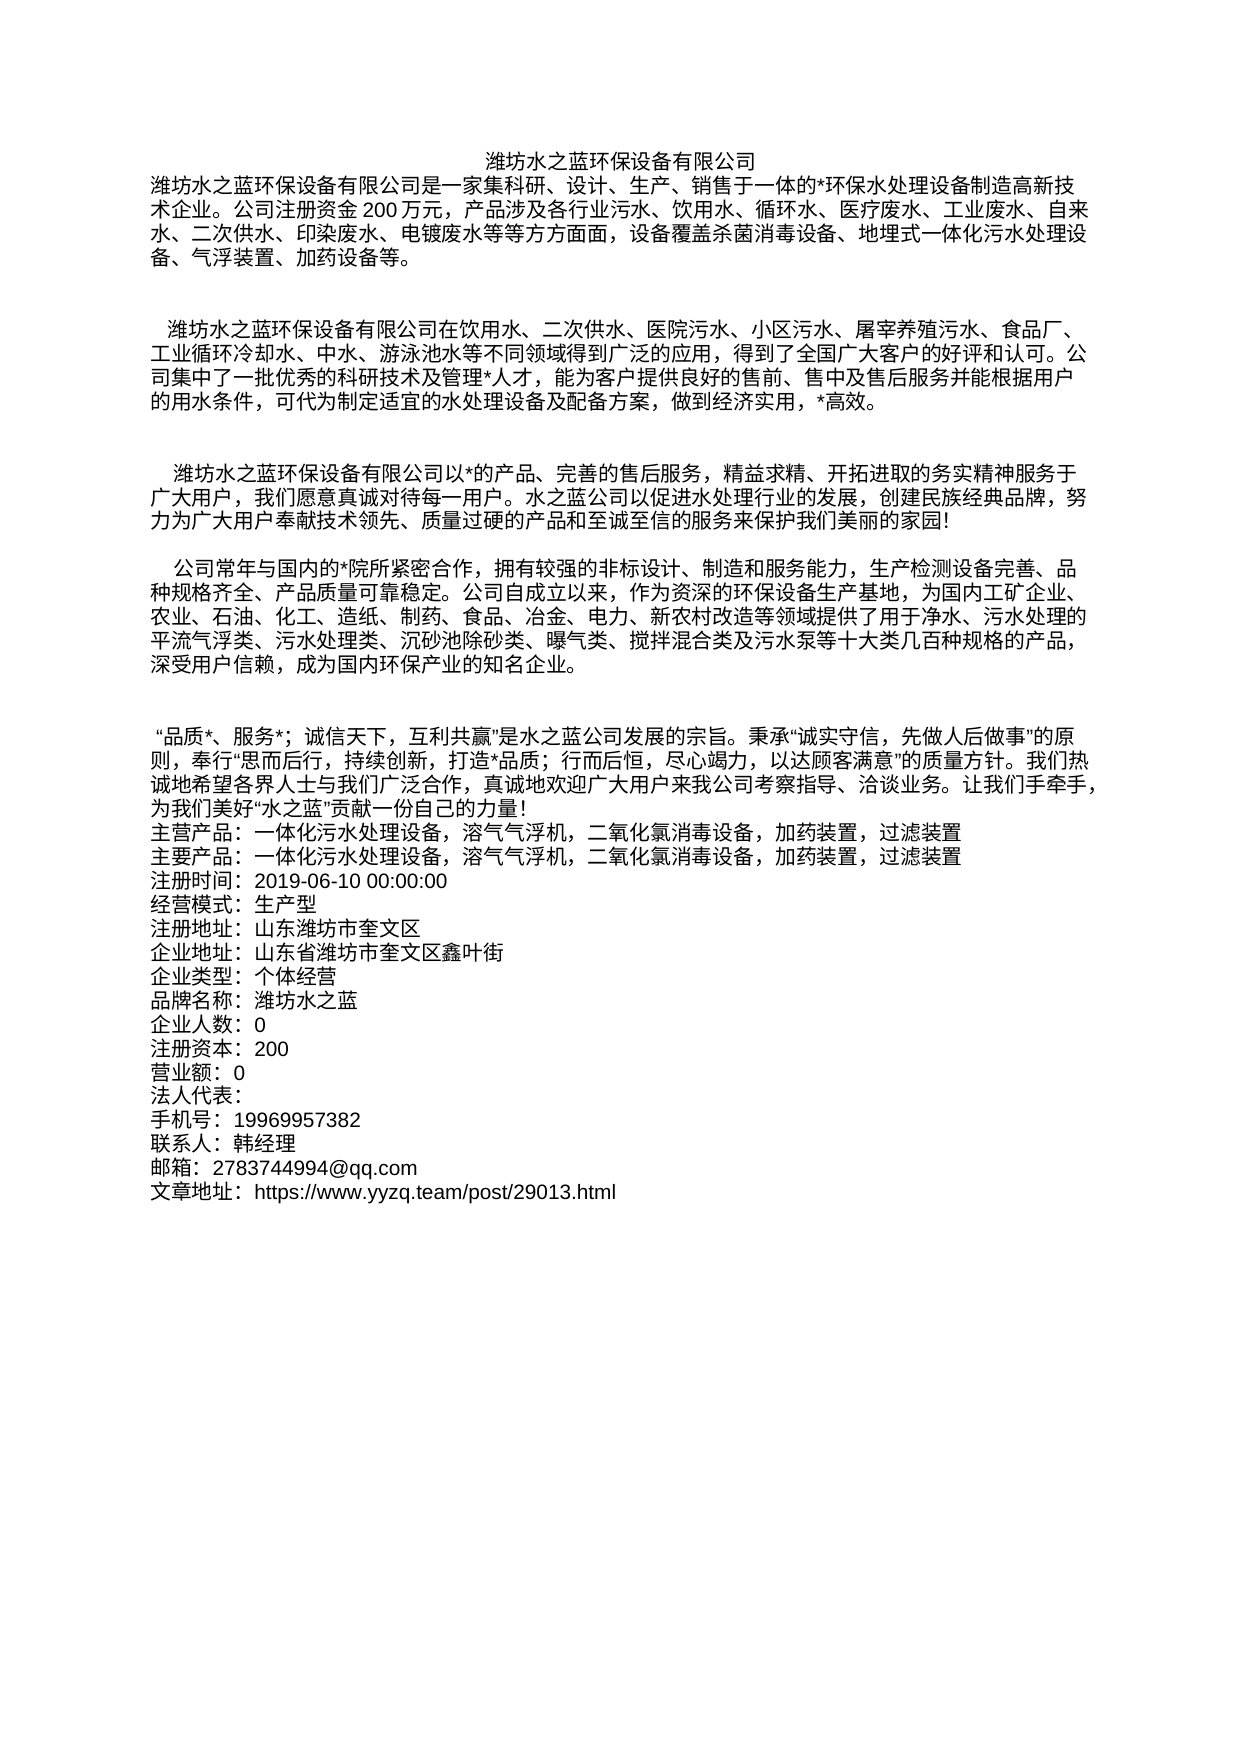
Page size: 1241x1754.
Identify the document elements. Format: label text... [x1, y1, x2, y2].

text “品质*、服务*；诚信天下，互利共赢”是水之蓝公司发展的宗旨。秉承“诚实守信，先做人后做事”的原则，奉行“思而后行，持续创新，打造*品质；行而后恒，尽心竭力，以达顾客满意”的质量方针。我们热诚地希望各界人士与我们广泛合作，真诚地欢迎广大用户来我公司考察指导、洽谈业务。让我们手牵手，为我们美好“水之蓝”贡献一份自己的力量！ [150, 725, 1090, 821]
text 潍坊水之蓝环保设备有限公司 [150, 150, 1090, 174]
text 企业地址：山东省潍坊市奎文区鑫叶街 [150, 941, 1090, 964]
text 联系人：韩经理 [150, 1132, 1090, 1156]
text 手机号：19969957382 [150, 1108, 1090, 1132]
text 品牌名称：潍坊水之蓝 [150, 988, 1090, 1012]
text 潍坊水之蓝环保设备有限公司是一家集科研、设计、生产、销售于一体的*环保水处理设备制造高新技术企业。公司注册资金200万元，产品涉及各行业污水、饮用水、循环水、医疗废水、工业废水、自来水、二次供水、印染废水、电镀废水等等方方面面，设备覆盖杀菌消毒设备、地埋式一体化污水处理设备、气浮装置、加药设备等。 [150, 174, 1090, 270]
text 经营模式：生产型 [150, 893, 1090, 917]
text 注册地址：山东潍坊市奎文区 [150, 917, 1090, 941]
text 文章地址：https://www.yyzq.team/post/29013.html [150, 1180, 1090, 1204]
text 企业类型：个体经营 [150, 964, 1090, 988]
text 主要产品：一体化污水处理设备，溶气气浮机，二氧化氯消毒设备，加药装置，过滤装置 [150, 845, 1090, 869]
text 法人代表： [150, 1084, 1090, 1108]
text 公司常年与国内的*院所紧密合作，拥有较强的非标设计、制造和服务能力，生产检测设备完善、品种规格齐全、产品质量可靠稳定。公司自成立以来，作为资深的环保设备生产基地，为国内工矿企业、农业、石油、化工、造纸、制药、食品、冶金、电力、新农村改造等领域提供了用于净水、污水处理的平流气浮类、污水处理类、沉砂池除砂类、曝气类、搅拌混合类及污水泵等十大类几百种规格的产品，深受用户信赖，成为国内环保产业的知名企业。 [150, 557, 1090, 677]
text 主营产品：一体化污水处理设备，溶气气浮机，二氧化氯消毒设备，加药装置，过滤装置 [150, 821, 1090, 845]
text 企业人数：0 [150, 1012, 1090, 1036]
text 注册时间：2019-06-10 00:00:00 [150, 869, 1090, 893]
text 潍坊水之蓝环保设备有限公司以*的产品、完善的售后服务，精益求精、开拓进取的务实精神服务于广大用户，我们愿意真诚对待每一用户。水之蓝公司以促进水处理行业的发展，创建民族经典品牌，努力为广大用户奉献技术领先、质量过硬的产品和至诚至信的服务来保护我们美丽的家园！ [150, 461, 1090, 533]
text 邮箱：2783744994@qq.com [150, 1156, 1090, 1180]
text 注册资本：200 [150, 1036, 1090, 1060]
text 潍坊水之蓝环保设备有限公司在饮用水、二次供水、医院污水、小区污水、屠宰养殖污水、食品厂、工业循环冷却水、中水、游泳池水等不同领域得到广泛的应用，得到了全国广大客户的好评和认可。公司集中了一批优秀的科研技术及管理*人才，能为客户提供良好的售前、售中及售后服务并能根据用户的用水条件，可代为制定适宜的水处理设备及配备方案，做到经济实用，*高效。 [150, 318, 1090, 413]
text 营业额：0 [150, 1060, 1090, 1084]
